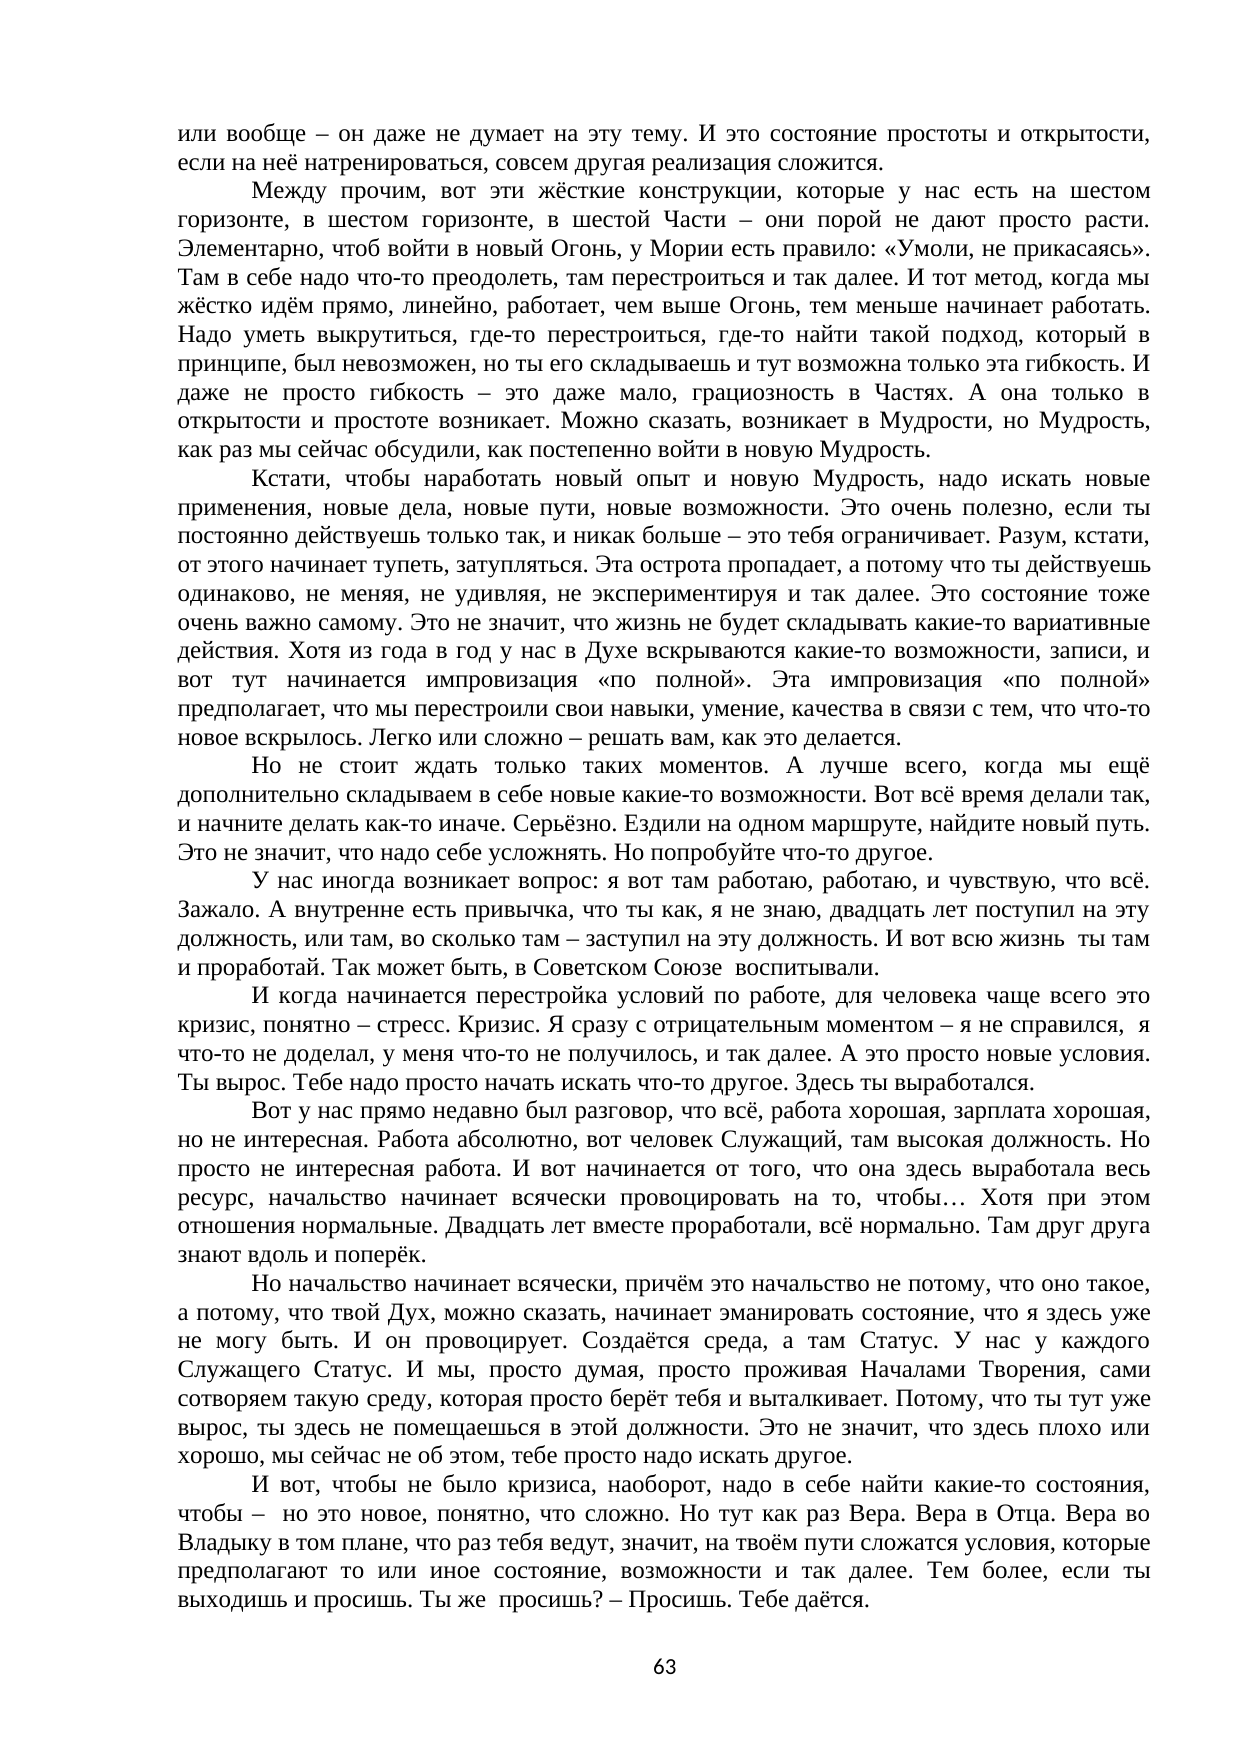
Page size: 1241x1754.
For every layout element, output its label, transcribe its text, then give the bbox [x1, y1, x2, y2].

text Между прочим, вот эти жёсткие конструкции, которые у нас есть на шестом горизонте, в шестом горизонте, в шестой Части – они порой не дают просто расти. Элементарно, чтоб войти в новый Огонь, у Мории есть правило: «Умоли, не прикасаясь». Там в себе надо что-то преодолеть, там перестроиться и так далее. И тот метод, когда мы жёстко идём прямо, линейно, работает, чем выше Огонь, тем меньше начинает работать. Надо уметь выкрутиться, где-то перестроиться, где-то найти такой подход, который в принципе, был невозможен, но ты его складываешь и тут возможна только эта гибкость. И даже не просто гибкость – это даже мало, грациозность в Частях. А она только в открытости и простоте возникает. Можно сказать, возникает в Мудрости, но Мудрость, как раз мы сейчас обсудили, как постепенно войти в новую Мудрость. [177, 176, 1152, 463]
text Но не стоит ждать только таких моментов. А лучше всего, когда мы ещё дополнительно складываем в себе новые какие-то возможности. Вот всё время делали так, и начните делать как-то иначе. Серьёзно. Ездили на одном маршруте, найдите новый путь. Это не значит, что надо себе усложнять. Но попробуйте что-то другое. [177, 751, 1152, 866]
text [177, 118, 1152, 176]
text Но начальство начинает всячески, причём это начальство не потому, что оно такое, а потому, что твой Дух, можно сказать, начинает эманировать состояние, что я здесь уже не могу быть. И он провоцирует. Создаётся среда, а там Статус. У нас у каждого Служащего Статус. И мы, просто думая, просто проживая Началами Творения, сами сотворяем такую среду, которая просто берёт тебя и выталкивает. Потому, что ты тут уже вырос, ты здесь не помещаешься в этой должности. Это не значит, что здесь плохо или хорошо, мы сейчас не об этом, тебе просто надо искать другое. [177, 1268, 1152, 1469]
text Вот у нас прямо недавно был разговор, что всё, работа хорошая, зарплата хорошая, но не интересная. Работа абсолютно, вот человек Служащий, там высокая должность. Но просто не интересная работа. И вот начинается от того, что она здесь выработала весь ресурс, начальство начинает всячески провоцировать на то, чтобы… Хотя при этом отношения нормальные. Двадцать лет вместе проработали, всё нормально. Там друг друга знают вдоль и поперёк. [177, 1096, 1152, 1268]
text У нас иногда возникает вопрос: я вот там работаю, работаю, и чувствую, что всё. Зажало. А внутренне есть привычка, что ты как, я не знаю, двадцать лет поступил на эту должность, или там, во сколько там – заступил на эту должность. И вот всю жизнь ты там и проработай. Так может быть, в Советском Союзе воспитывали. [177, 866, 1152, 981]
text Кстати, чтобы наработать новый опыт и новую Мудрость, надо искать новые применения, новые дела, новые пути, новые возможности. Это очень полезно, если ты постоянно действуешь только так, и никак больше – это тебя ограничивает. Разум, кстати, от этого начинает тупеть, затупляться. Эта острота пропадает, а потому что ты действуешь одинаково, не меняя, не удивляя, не экспериментируя и так далее. Это состояние тоже очень важно самому. Это не значит, что жизнь не будет складывать какие-то вариативные действия. Хотя из года в год у нас в Духе вскрываются какие-то возможности, записи, и вот тут начинается импровизация «по полной». Эта импровизация «по полной» предполагает, что мы перестроили свои навыки, умение, качества в связи с тем, что что-то новое вскрылось. Легко или сложно – решать вам, как это делается. [177, 463, 1152, 751]
text И когда начинается перестройка условий по работе, для человека чаще всего это кризис, понятно – стресс. Кризис. Я сразу с отрицательным моментом – я не справился, я что-то не доделал, у меня что-то не получилось, и так далее. А это просто новые условия. Ты вырос. Тебе надо просто начать искать что-то другое. Здесь ты выработался. [177, 981, 1152, 1096]
text И вот, чтобы не было кризиса, наоборот, надо в себе найти какие-то состояния, чтобы – но это новое, понятно, что сложно. Но тут как раз Вера. Вера в Отца. Вера во Владыку в том плане, что раз тебя ведут, значит, на твоём пути сложатся условия, которые предполагают то или иное состояние, возможности и так далее. Тем более, если ты выходишь и просишь. Ты же просишь? – Просишь. Тебе даётся. [177, 1469, 1152, 1613]
